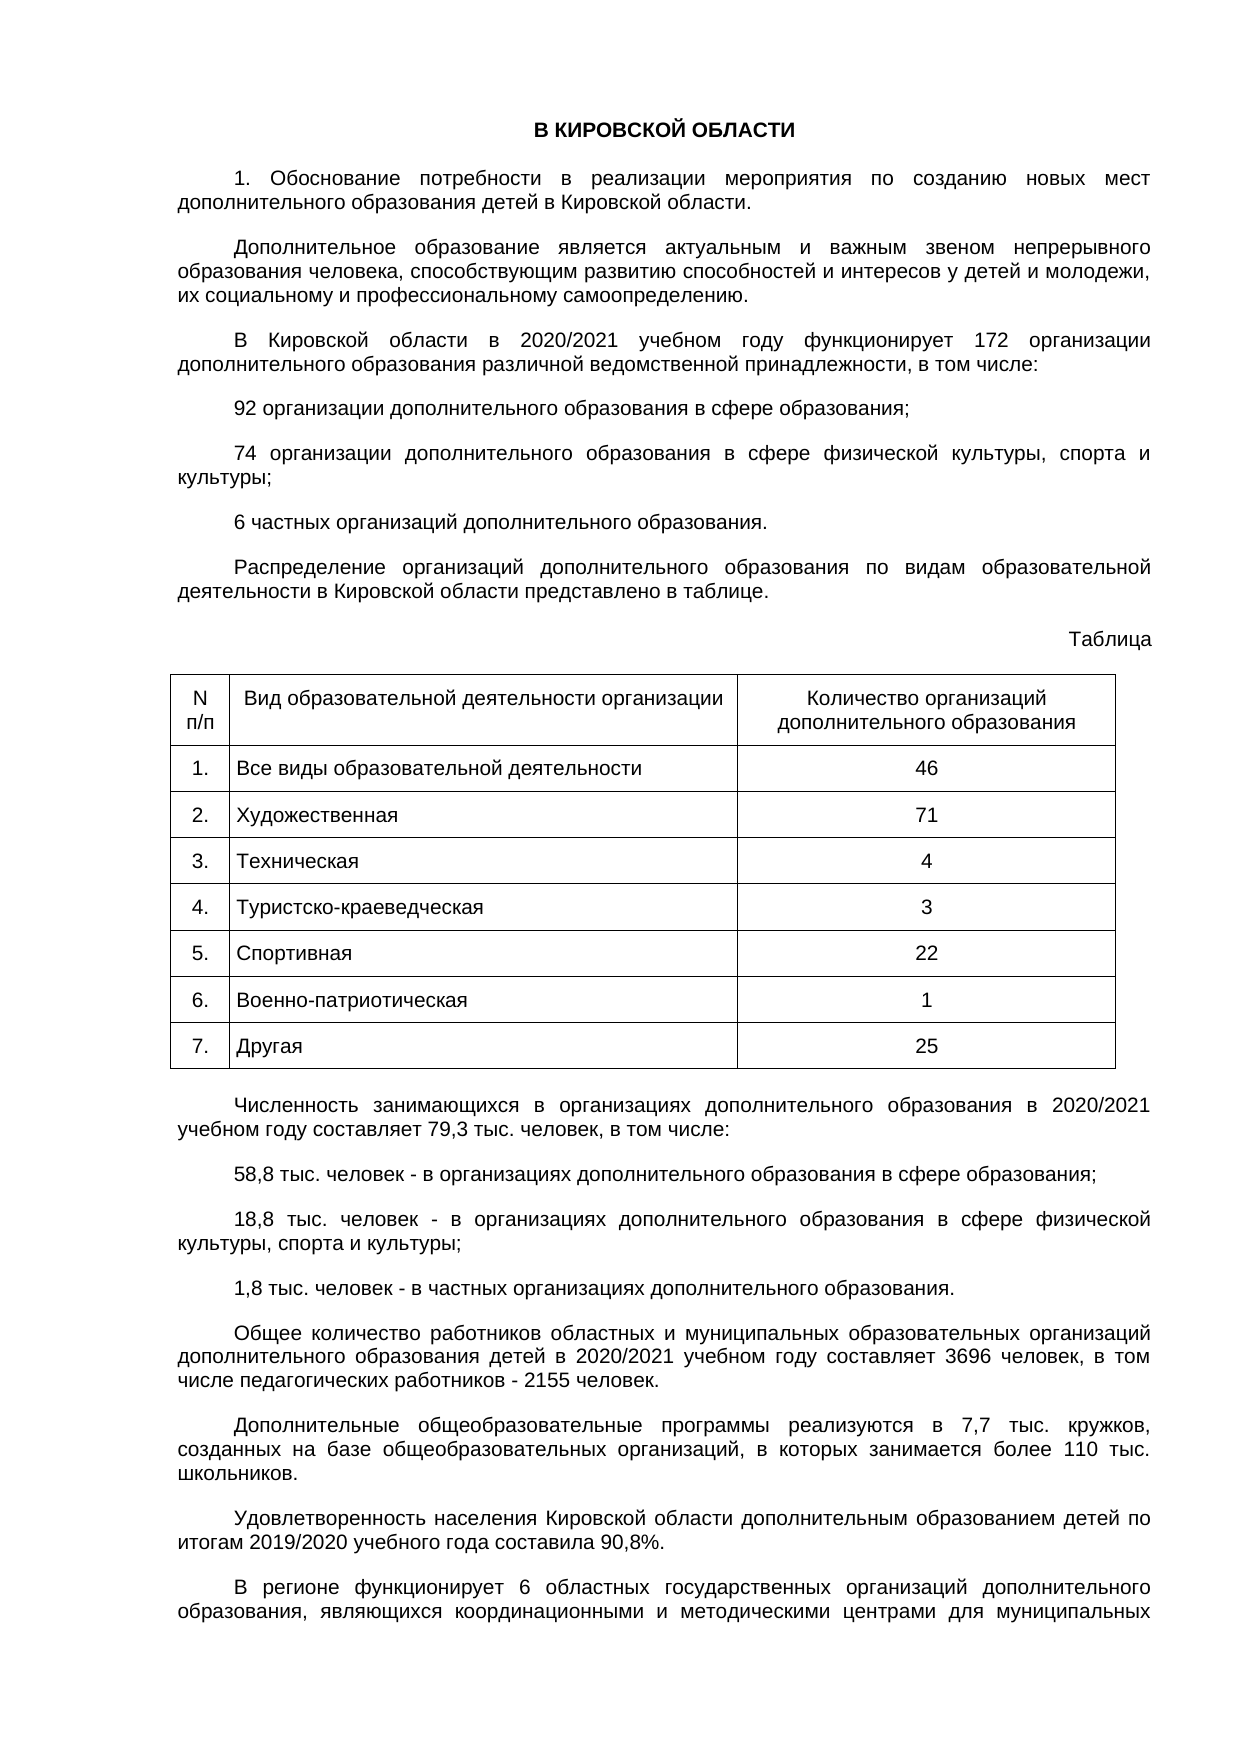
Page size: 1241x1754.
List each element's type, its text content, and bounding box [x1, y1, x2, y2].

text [177, 1574, 1152, 1622]
text 6 частных организаций дополнительного образования. [177, 510, 1152, 534]
table_cell Все виды образовательной деятельности [230, 746, 737, 791]
table_cell 3. [171, 838, 229, 883]
table_cell 1 [738, 977, 1115, 1022]
text Дополнительные общеобразовательные программы реализуются в 7,7 тыс. кружков, созданных на базе общеобразовательных организаций, в которых занимается более 110 тыс. школьников. [177, 1413, 1152, 1485]
table_cell 2. [171, 792, 229, 837]
text Общее количество работников областных и муниципальных образовательных организаций дополнительного образования детей в 2020/2021 учебном году составляет 3696 человек, в том числе педагогических работников - 2155 человек. [177, 1320, 1152, 1392]
text 92 организации дополнительного образования в сфере образования; [177, 396, 1152, 420]
table_cell 7. [171, 1023, 229, 1068]
text В Кировской области в 2020/2021 учебном году функционирует 172 организации дополнительного образования различной ведомственной принадлежности, в том числе: [177, 327, 1152, 375]
table_header Количество организаций дополнительного образования [738, 675, 1115, 744]
table_cell 5. [171, 931, 229, 976]
text 1,8 тыс. человек - в частных организациях дополнительного образования. [177, 1276, 1152, 1299]
text Таблица [177, 626, 1152, 650]
table_cell 4. [171, 884, 229, 929]
text Численность занимающихся в организациях дополнительного образования в 2020/2021 учебном году составляет 79,3 тыс. человек, в том числе: [177, 1093, 1152, 1141]
text 58,8 тыс. человек - в организациях дополнительного образования в сфере образования; [177, 1162, 1152, 1186]
table_cell Художественная [230, 792, 737, 837]
table_cell 3 [738, 884, 1115, 929]
table_cell 6. [171, 977, 229, 1022]
text 74 организации дополнительного образования в сфере физической культуры, спорта и культуры; [177, 441, 1152, 489]
table_cell 1. [171, 746, 229, 791]
table_cell 25 [738, 1023, 1115, 1068]
table_cell Спортивная [230, 931, 737, 976]
table_cell 71 [738, 792, 1115, 837]
table_cell 46 [738, 746, 1115, 791]
table_cell Техническая [230, 838, 737, 883]
text Распределение организаций дополнительного образования по видам образовательной деятельности в Кировской области представлено в таблице. [177, 554, 1152, 602]
text Удовлетворенность населения Кировской области дополнительным образованием детей по итогам 2019/2020 учебного года составила 90,8%. [177, 1506, 1152, 1554]
table_cell Военно-патриотическая [230, 977, 737, 1022]
table_cell 22 [738, 931, 1115, 976]
table_cell Туристско-краеведческая [230, 884, 737, 929]
text 18,8 тыс. человек - в организациях дополнительного образования в сфере физической культуры, спорта и культуры; [177, 1207, 1152, 1255]
table_cell 4 [738, 838, 1115, 883]
table_header N п/п [171, 675, 229, 744]
table_header Вид образовательной деятельности организации [230, 675, 737, 744]
table_cell Другая [230, 1023, 737, 1068]
text 1. Обоснование потребности в реализации мероприятия по созданию новых мест дополнительного образования детей в Кировской области. [177, 166, 1152, 214]
text Дополнительное образование является актуальным и важным звеном непрерывного образования человека, способствующим развитию способностей и интересов у детей и молодежи, их социальному и профессиональному самоопределению. [177, 235, 1152, 307]
title В КИРОВСКОЙ ОБЛАСТИ [177, 118, 1152, 142]
